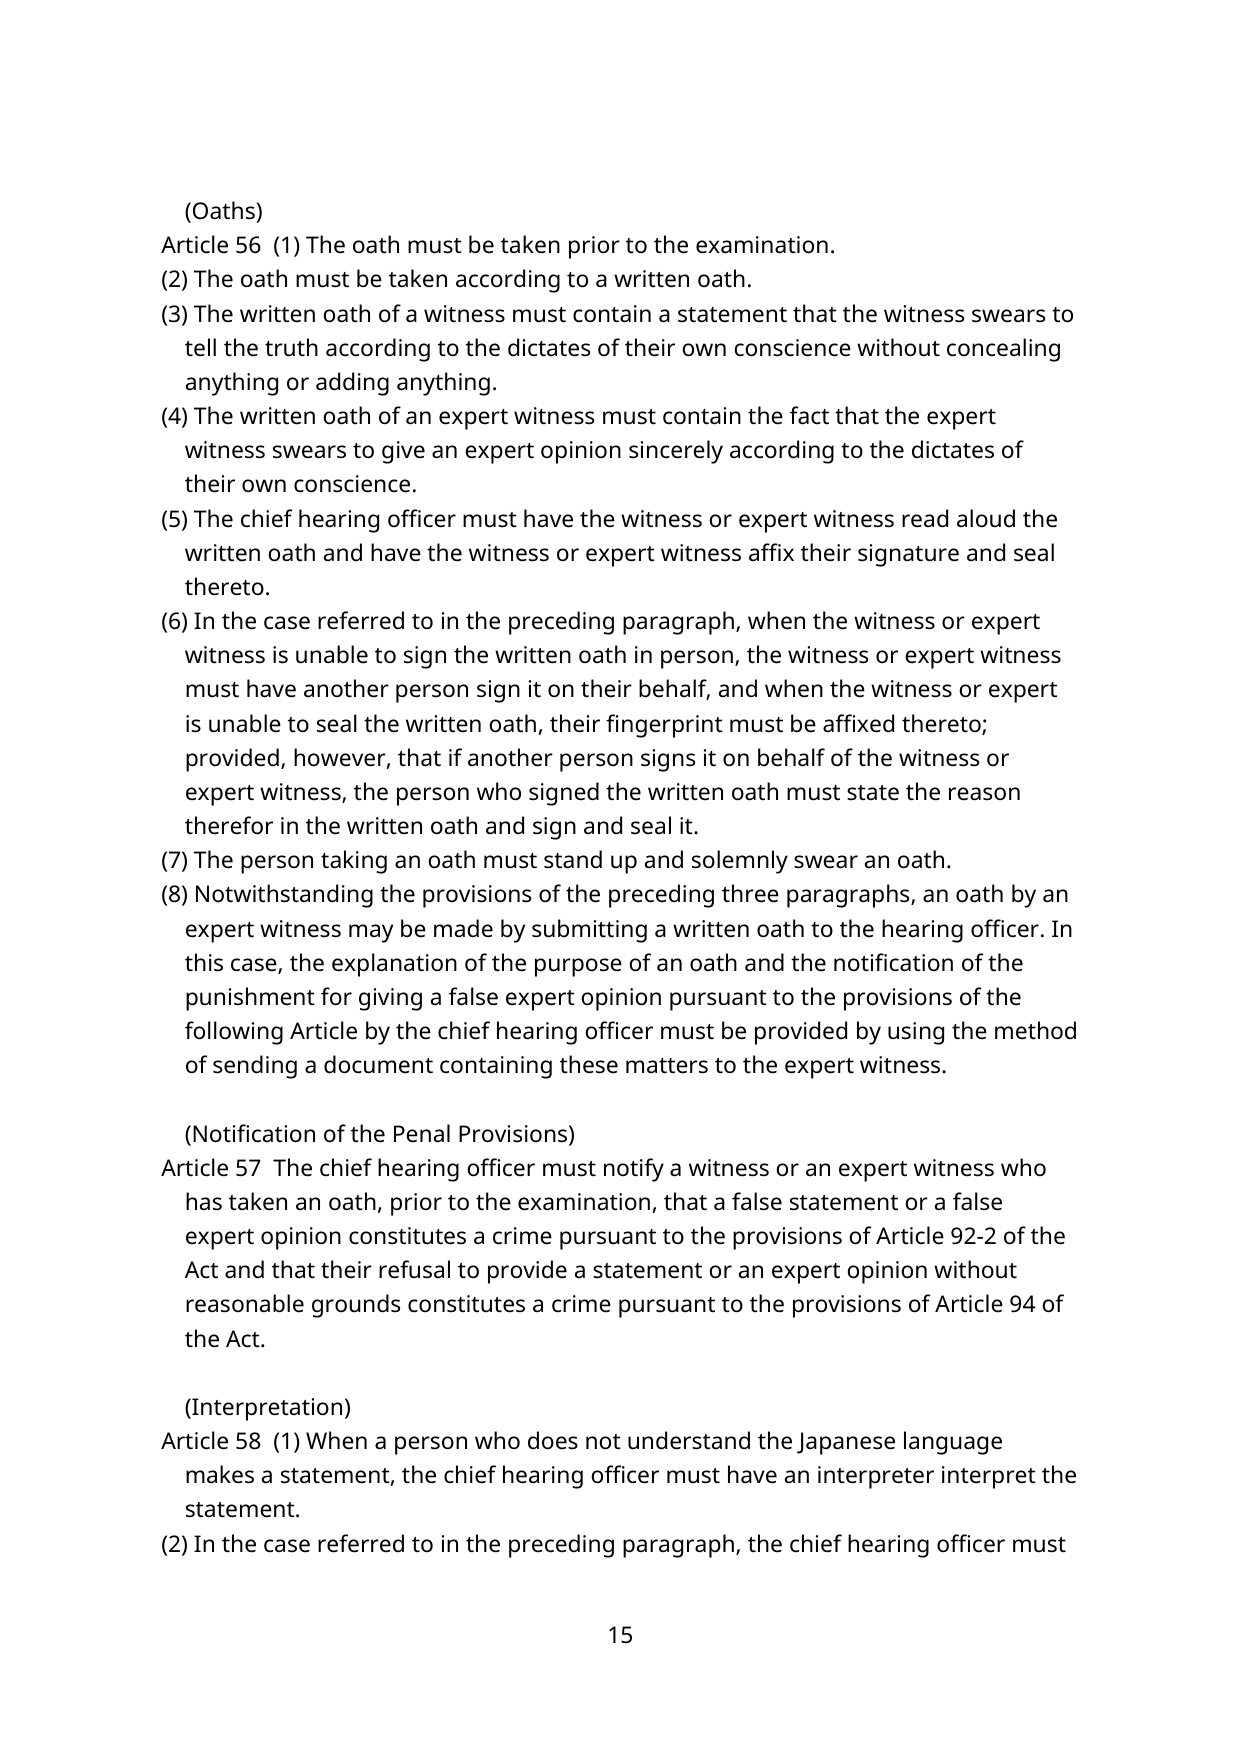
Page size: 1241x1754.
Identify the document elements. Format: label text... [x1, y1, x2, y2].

text (4) The written oath of an expert witness must contain the fact that the expert witness swears to give an expert opinion sincerely according to the dictates of their own conscience. [161, 399, 1079, 501]
text (Interpretation) [184, 1389, 1079, 1424]
text Article 57 The chief hearing officer must notify a witness or an expert witness who has taken an oath, prior to the examination, that a false statement or a false expert opinion constitutes a crime pursuant to the provisions of Article 92-2 of the Act and that their refusal to provide a statement or an expert opinion without reasonable grounds constitutes a crime pursuant to the provisions of Article 94 of the Act. [161, 1150, 1079, 1355]
text (3) The written oath of a witness must contain a statement that the witness swears to tell the truth according to the dictates of their own conscience without concealing anything or adding anything. [161, 296, 1079, 399]
text (2) The oath must be taken according to a written oath. [161, 262, 1079, 296]
text (Notification of the Penal Provisions) [184, 1116, 1079, 1150]
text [161, 1526, 1079, 1560]
text Article 58 (1) When a person who does not understand the Japanese language makes a statement, the chief hearing officer must have an interpreter interpret the statement. [161, 1424, 1079, 1526]
text Article 56 (1) The oath must be taken prior to the examination. [161, 228, 1079, 262]
text (Oaths) [184, 194, 1079, 228]
text (8) Notwithstanding the provisions of the preceding three paragraphs, an oath by an expert witness may be made by submitting a written oath to the hearing officer. In this case, the explanation of the purpose of an oath and the notification of the punishment for giving a false expert opinion pursuant to the provisions of the following Article by the chief hearing officer must be provided by using the method of sending a document containing these matters to the expert witness. [161, 877, 1079, 1082]
text (7) The person taking an oath must stand up and solemnly swear an oath. [161, 843, 1079, 877]
text (5) The chief hearing officer must have the witness or expert witness read aloud the written oath and have the witness or expert witness affix their signature and seal thereto. [161, 501, 1079, 604]
text (6) In the case referred to in the preceding paragraph, when the witness or expert witness is unable to sign the written oath in person, the witness or expert witness must have another person sign it on their behalf, and when the witness or expert is unable to seal the written oath, their fingerprint must be affixed thereto; provided, however, that if another person signs it on behalf of the witness or expert witness, the person who signed the written oath must state the reason therefor in the written oath and sign and seal it. [161, 604, 1079, 843]
